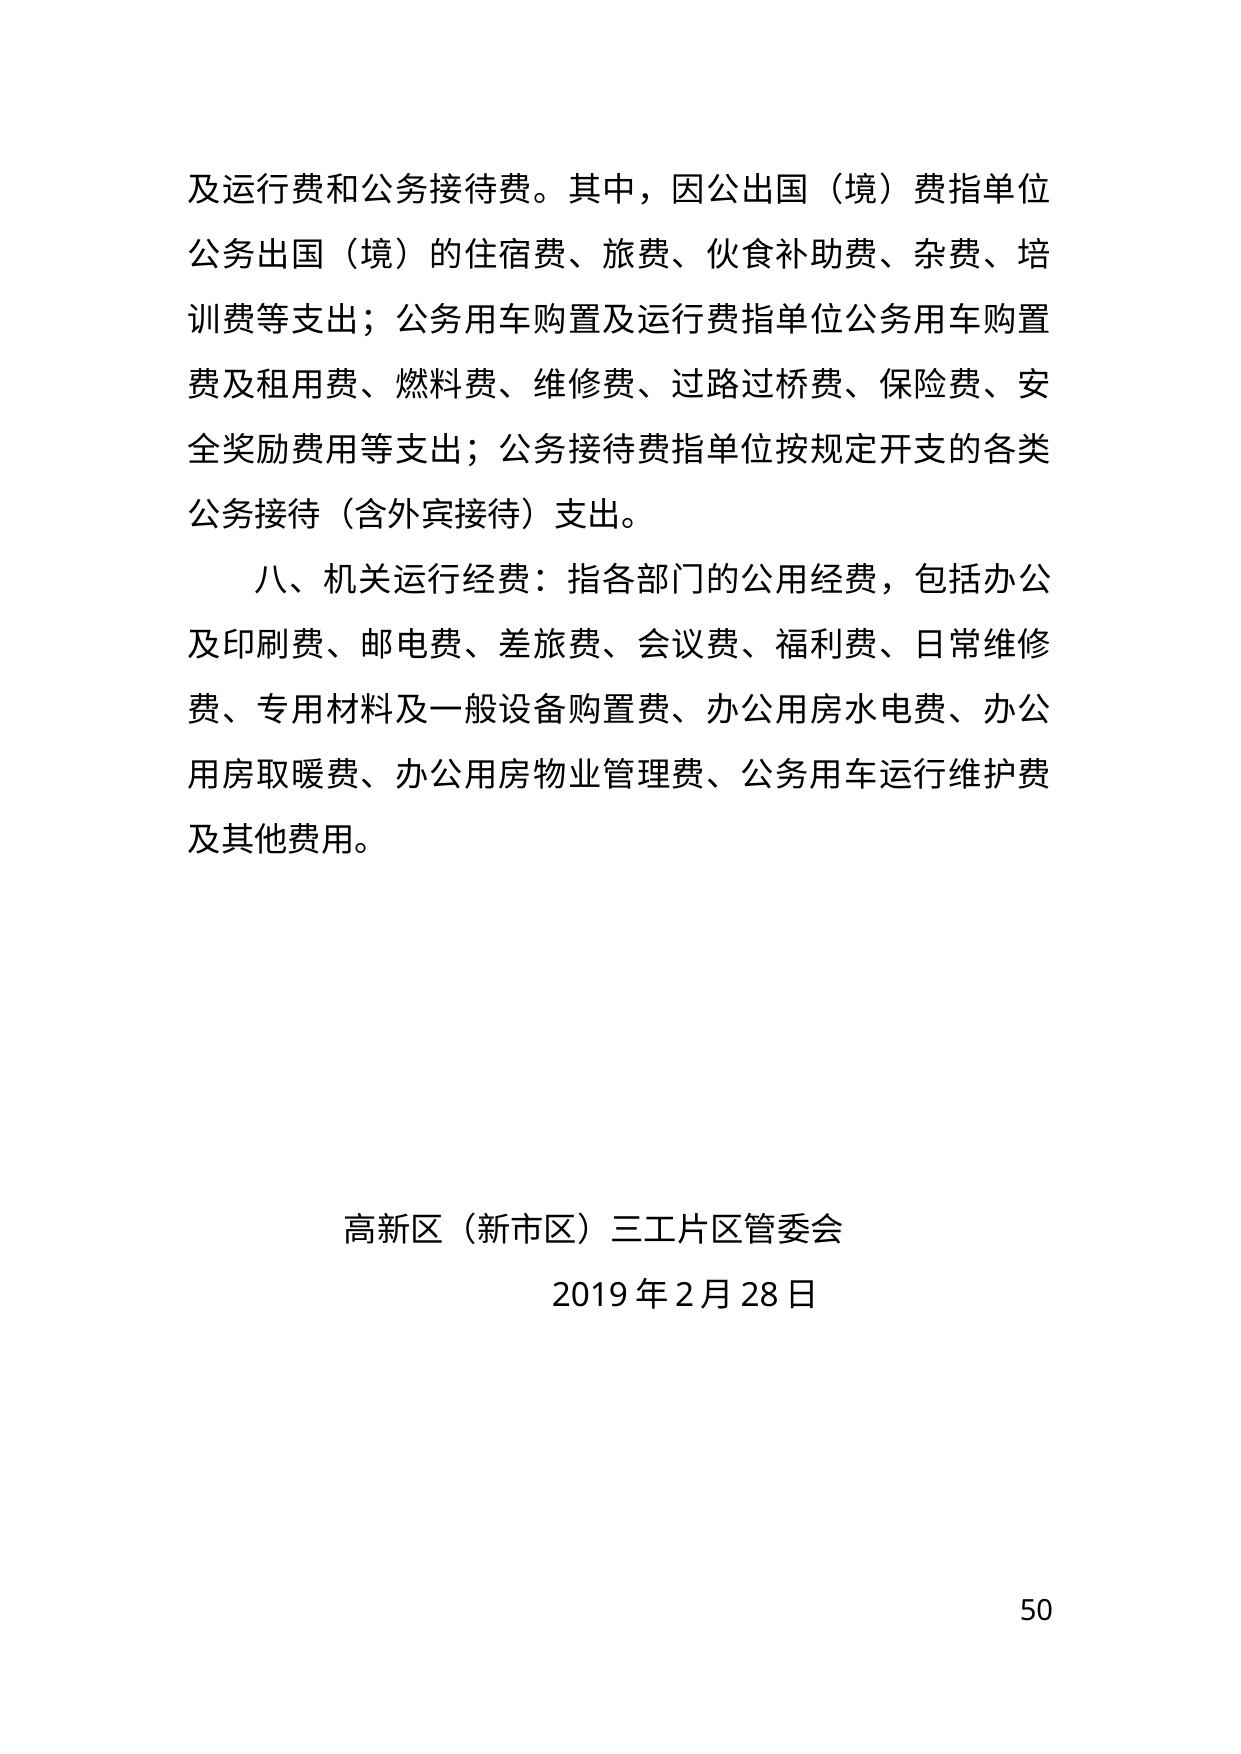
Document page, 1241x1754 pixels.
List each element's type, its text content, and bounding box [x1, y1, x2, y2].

text 2019年2月28日 [187, 1260, 1053, 1325]
text 八、机关运行经费：指各部门的公用经费，包括办公及印刷费、邮电费、差旅费、会议费、福利费、日常维修费、专用材料及一般设备购置费、办公用房水电费、办公用房取暖费、办公用房物业管理费、公务用车运行维护费及其他费用。 [187, 545, 1053, 870]
text 高新区（新市区）三工片区管委会 [187, 1195, 1053, 1260]
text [187, 155, 1053, 545]
